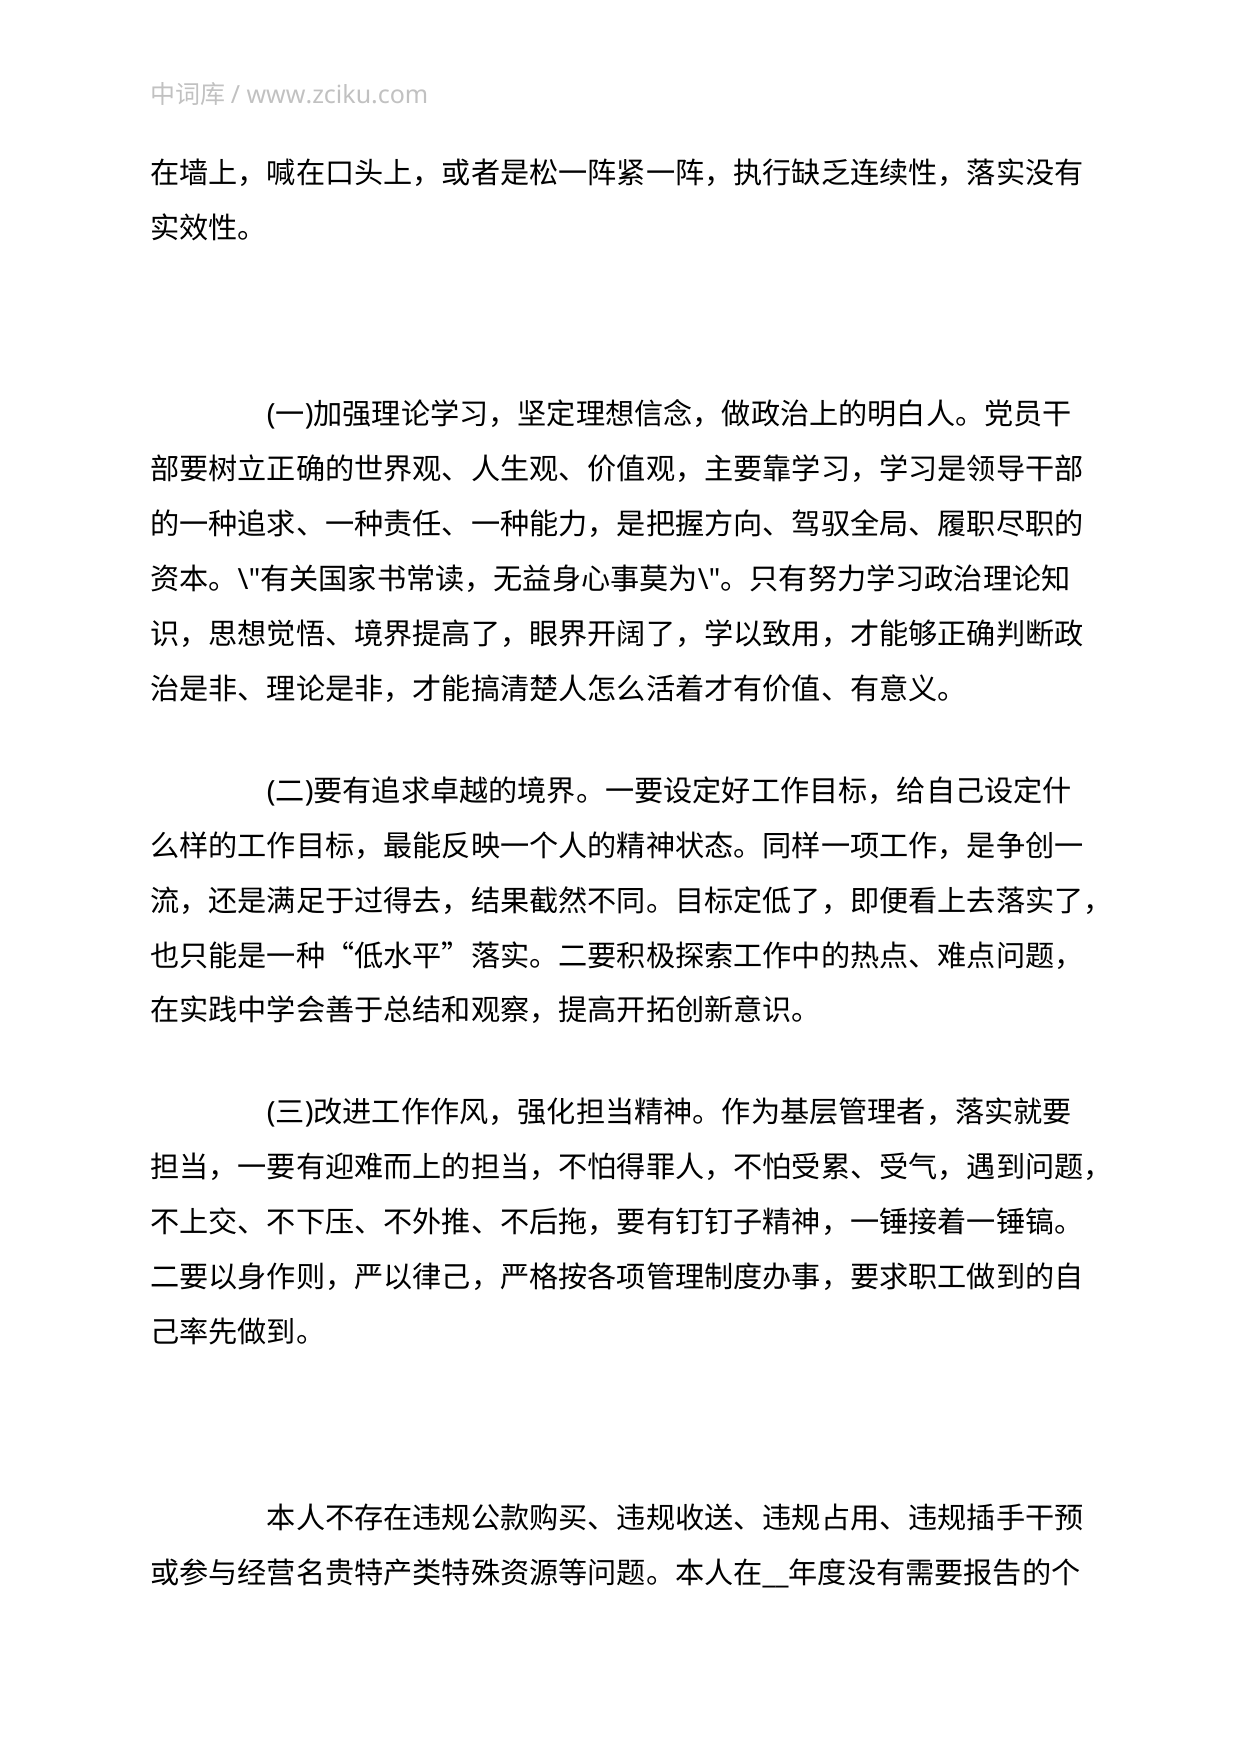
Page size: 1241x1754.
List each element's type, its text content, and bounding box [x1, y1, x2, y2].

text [150, 150, 1090, 247]
text (一)加强理论学习，坚定理想信念，做政治上的明白人。党员干部要树立正确的世界观、人生观、价值观，主要靠学习，学习是领导干部的一种追求、一种责任、一种能力，是把握方向、驾驭全局、履职尽职的资本。\"有关国家书常读，无益身心事莫为\"。只有努力学习政治理论知识，思想觉悟、境界提高了，眼界开阔了，学以致用，才能够正确判断政治是非、理论是非，才能搞清楚人怎么活着才有价值、有意义。 [150, 391, 1090, 708]
text (三)改进工作作风，强化担当精神。作为基层管理者，落实就要担当，一要有迎难而上的担当，不怕得罪人，不怕受累、受气，遇到问题，不上交、不下压、不外推、不后拖，要有钉钉子精神，一锤接着一锤镐。二要以身作则，严以律己，严格按各项管理制度办事，要求职工做到的自己率先做到。 [150, 1089, 1090, 1351]
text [150, 1494, 1090, 1592]
text (二)要有追求卓越的境界。一要设定好工作目标，给自己设定什么样的工作目标，最能反映一个人的精神状态。同样一项工作，是争创一流，还是满足于过得去，结果截然不同。目标定低了，即便看上去落实了，也只能是一种“低水平”落实。二要积极探索工作中的热点、难点问题，在实践中学会善于总结和观察，提高开拓创新意识。 [150, 767, 1090, 1029]
